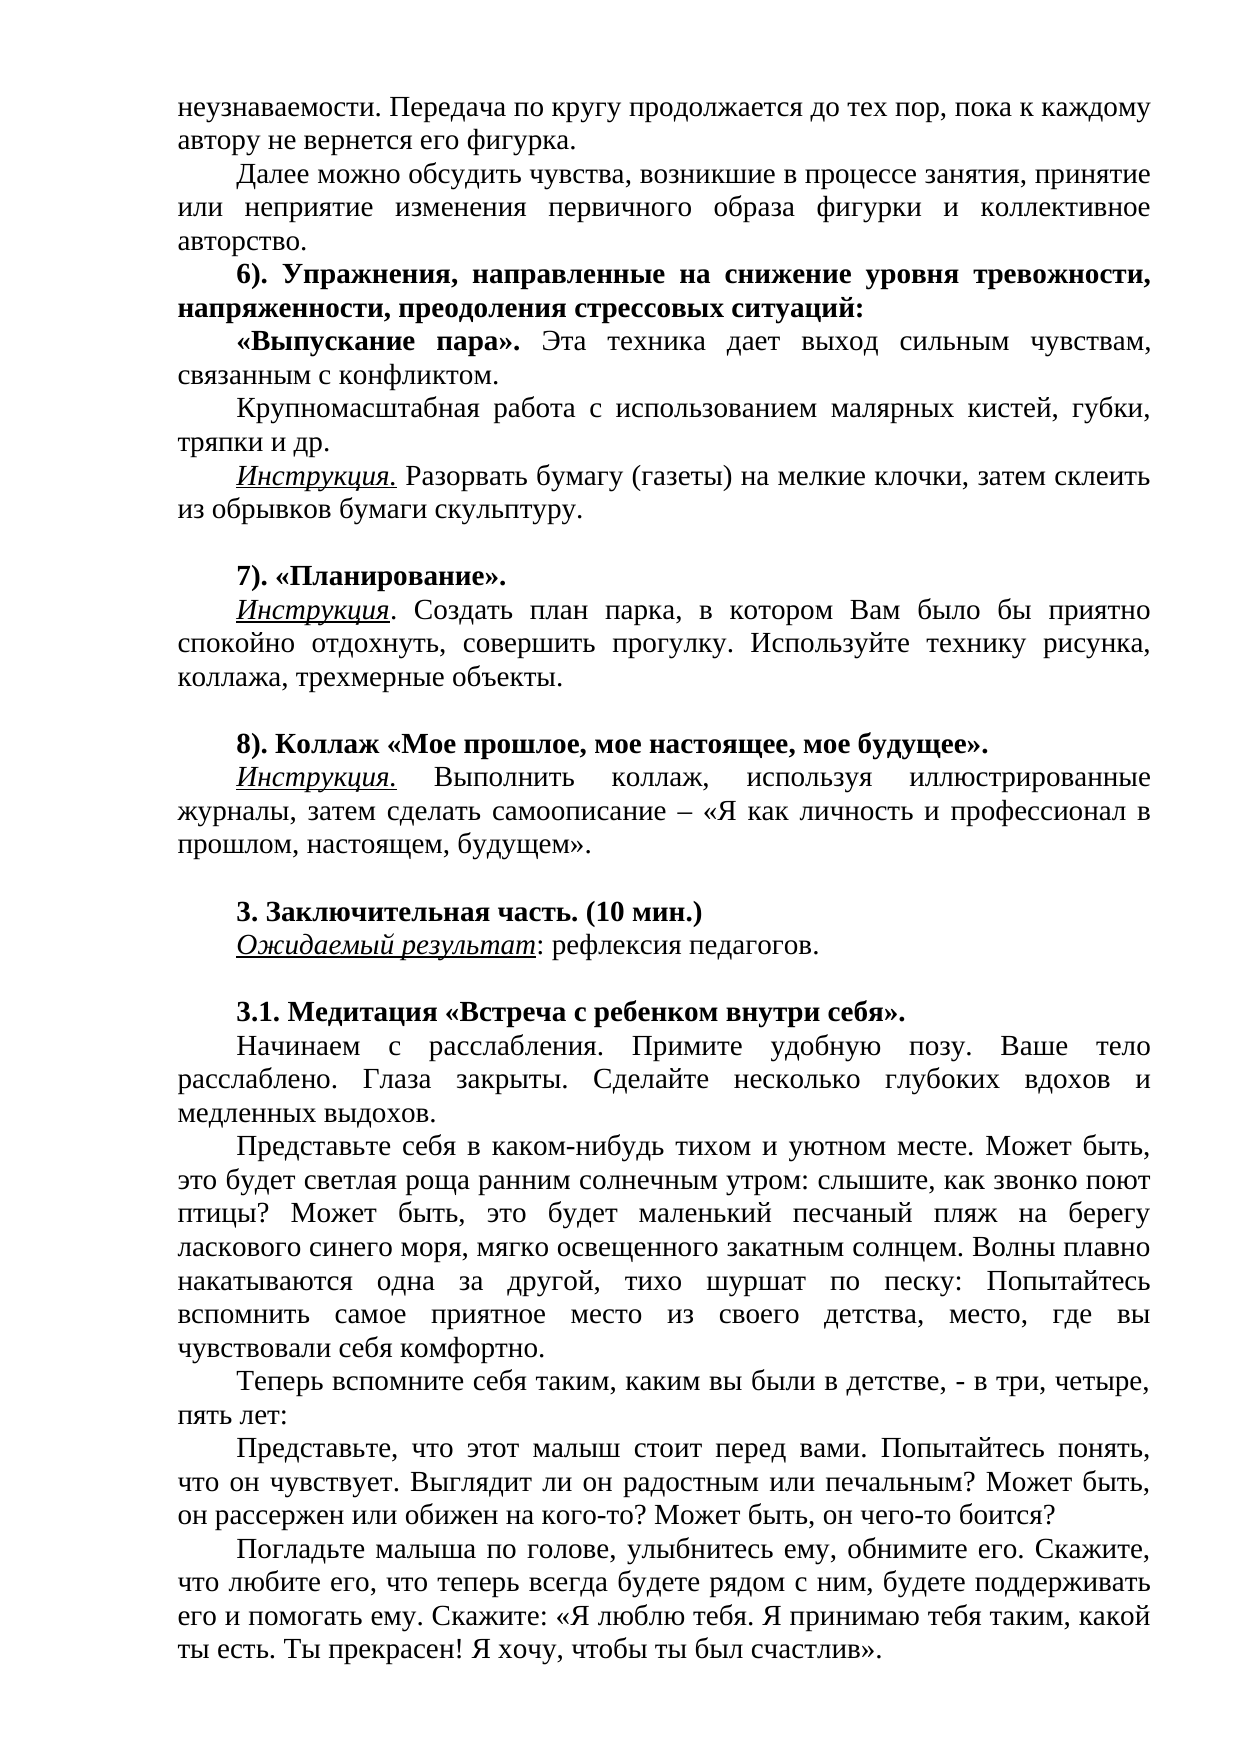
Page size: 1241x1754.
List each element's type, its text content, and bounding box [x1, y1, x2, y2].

text 6). Упражнения, направленные на снижение уровня тревожности, напряженности, преодоления стрессовых ситуаций: [177, 256, 1152, 323]
text Теперь вспомните себя таким, каким вы были в детстве, - в три, четыре, пять лет: [177, 1363, 1152, 1430]
text Инструкция. Создать план парка, в котором Вам было бы приятно спокойно отдохнуть, совершить прогулку. Используйте технику рисунка, коллажа, трехмерные объекты. [177, 592, 1152, 692]
text Начинаем с расслабления. Примите удобную позу. Ваше тело расслаблено. Глаза закрыты. Сделайте несколько глубоких вдохов и медленных выдохов. [177, 1028, 1152, 1128]
text Крупномасштабная работа с использованием малярных кистей, губки, тряпки и др. [177, 391, 1152, 458]
text Представьте, что этот малыш стоит перед вами. Попытайтесь понять, что он чувствует. Выглядит ли он радостным или печальным? Может быть, он рассержен или обижен на кого-то? Может быть, он чего-то боится? [177, 1430, 1152, 1531]
text 3.1. Медитация «Встреча с ребенком внутри себя». [177, 994, 1152, 1028]
text Ожидаемый результат: рефлексия педагогов. [177, 927, 1152, 961]
text 3. Заключительная часть. (10 мин.) [177, 894, 1152, 927]
text Инструкция. Разорвать бумагу (газеты) на мелкие клочки, затем склеить из обрывков бумаги скульптуру. [177, 458, 1152, 525]
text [177, 89, 1152, 156]
text Далее можно обсудить чувства, возникшие в процессе занятия, принятие или неприятие изменения первичного образа фигурки и коллективное авторство. [177, 156, 1152, 256]
text Инструкция. Выполнить коллаж, используя иллюстрированные журналы, затем сделать самоописание – «Я как личность и профессионал в прошлом, настоящем, будущем». [177, 759, 1152, 860]
text 7). «Планирование». [177, 558, 1152, 592]
text Погладьте малыша по голове, улыбнитесь ему, обнимите его. Скажите, что любите его, что теперь всегда будете рядом с ним, будете поддерживать его и помогать ему. Скажите: «Я люблю тебя. Я принимаю тебя таким, какой ты есть. Ты прекрасен! Я хочу, чтобы ты был счастлив». [177, 1531, 1152, 1665]
text 8). Коллаж «Мое прошлое, мое настоящее, мое будущее». [177, 726, 1152, 759]
text Представьте себя в каком-нибудь тихом и уютном месте. Может быть, это будет светлая роща ранним солнечным утром: слышите, как звонко поют птицы? Может быть, это будет маленький песчаный пляж на берегу ласкового синего моря, мягко освещенного закатным солнцем. Волны плавно накатываются одна за другой, тихо шуршат по песку: Попытайтесь вспомнить самое приятное место из своего детства, место, где вы чувствовали себя комфортно. [177, 1128, 1152, 1363]
text «Выпускание пара». Эта техника дает выход сильным чувствам, связанным с конфликтом. [177, 323, 1152, 391]
